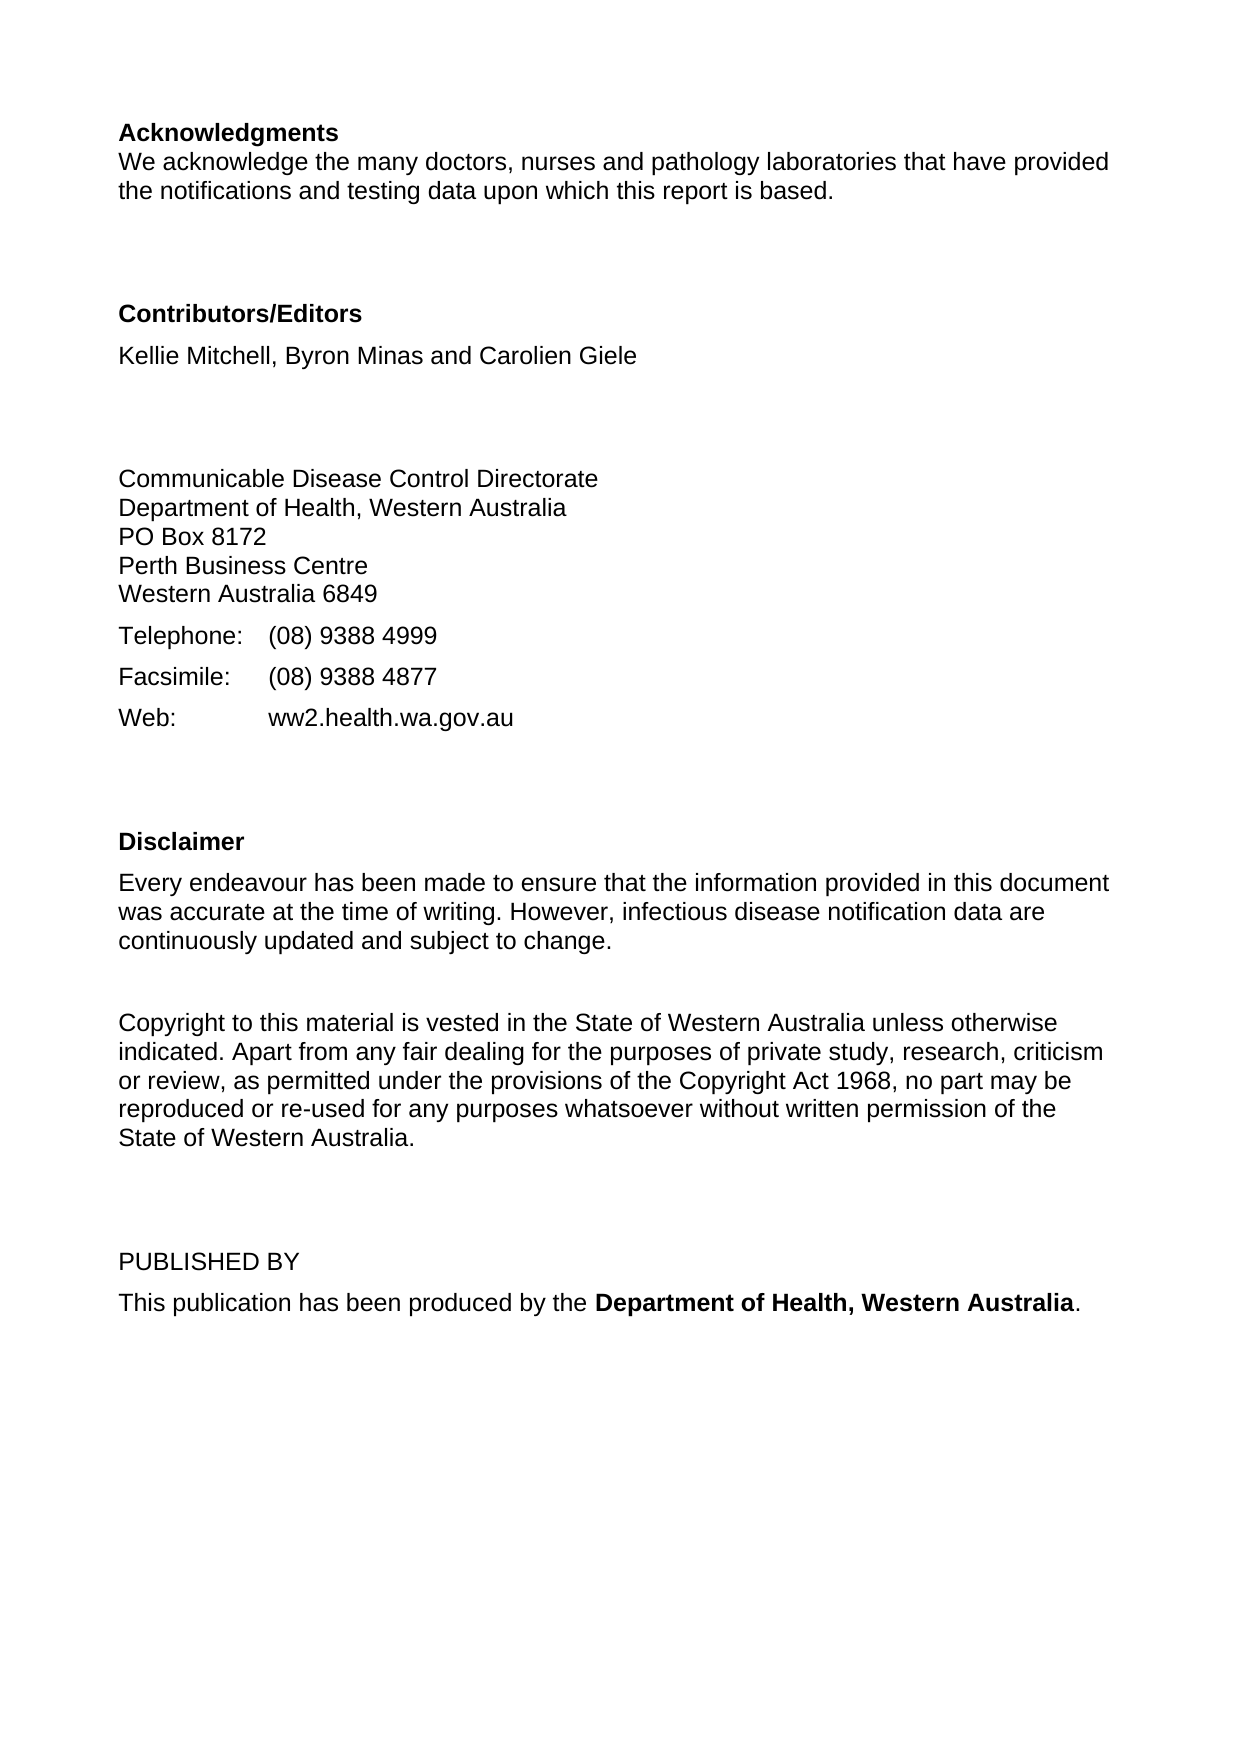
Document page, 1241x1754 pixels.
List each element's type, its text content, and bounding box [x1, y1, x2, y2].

text This publication has been produced by the Department of Health, Western Australia. [118, 1288, 1122, 1317]
text Western Australia 6849 [118, 579, 1122, 608]
text We acknowledge the many doctors, nurses and pathology laboratories that have provided the notifications and testing data upon which this report is based. [118, 147, 1122, 204]
text Communicable Disease Control Directorate [118, 464, 1122, 493]
text PUBLISHED BY [118, 1247, 1122, 1276]
text Department of Health, Western Australia [118, 493, 1122, 522]
text Acknowledgments [118, 118, 1122, 147]
text Kellie Mitchell, Byron Minas and Carolien Giele [118, 341, 1122, 369]
text PO Box 8172 [118, 522, 1122, 551]
text Contributors/Editors [118, 299, 1122, 328]
text Every endeavour has been made to ensure that the information provided in this document was accurate at the time of writing. However, infectious disease notification data are continuously updated and subject to change. [118, 868, 1122, 954]
text Copyright to this material is vested in the State of Western Australia unless otherwise indicated. Apart from any fair dealing for the purposes of private study, research, criticism or review, as permitted under the provisions of the Copyright Act 1968, no part may be reproduced or re-used for any purposes whatsoever without written permission of the State of Western Australia. [118, 1008, 1122, 1152]
text Perth Business Centre [118, 551, 1122, 579]
text Facsimile: (08) 9388 4877 [118, 662, 1122, 691]
text Telephone: (08) 9388 4999 [118, 621, 1122, 649]
text Web: ww2.health.wa.gov.au [118, 703, 1122, 732]
text Disclaimer [118, 827, 1122, 856]
